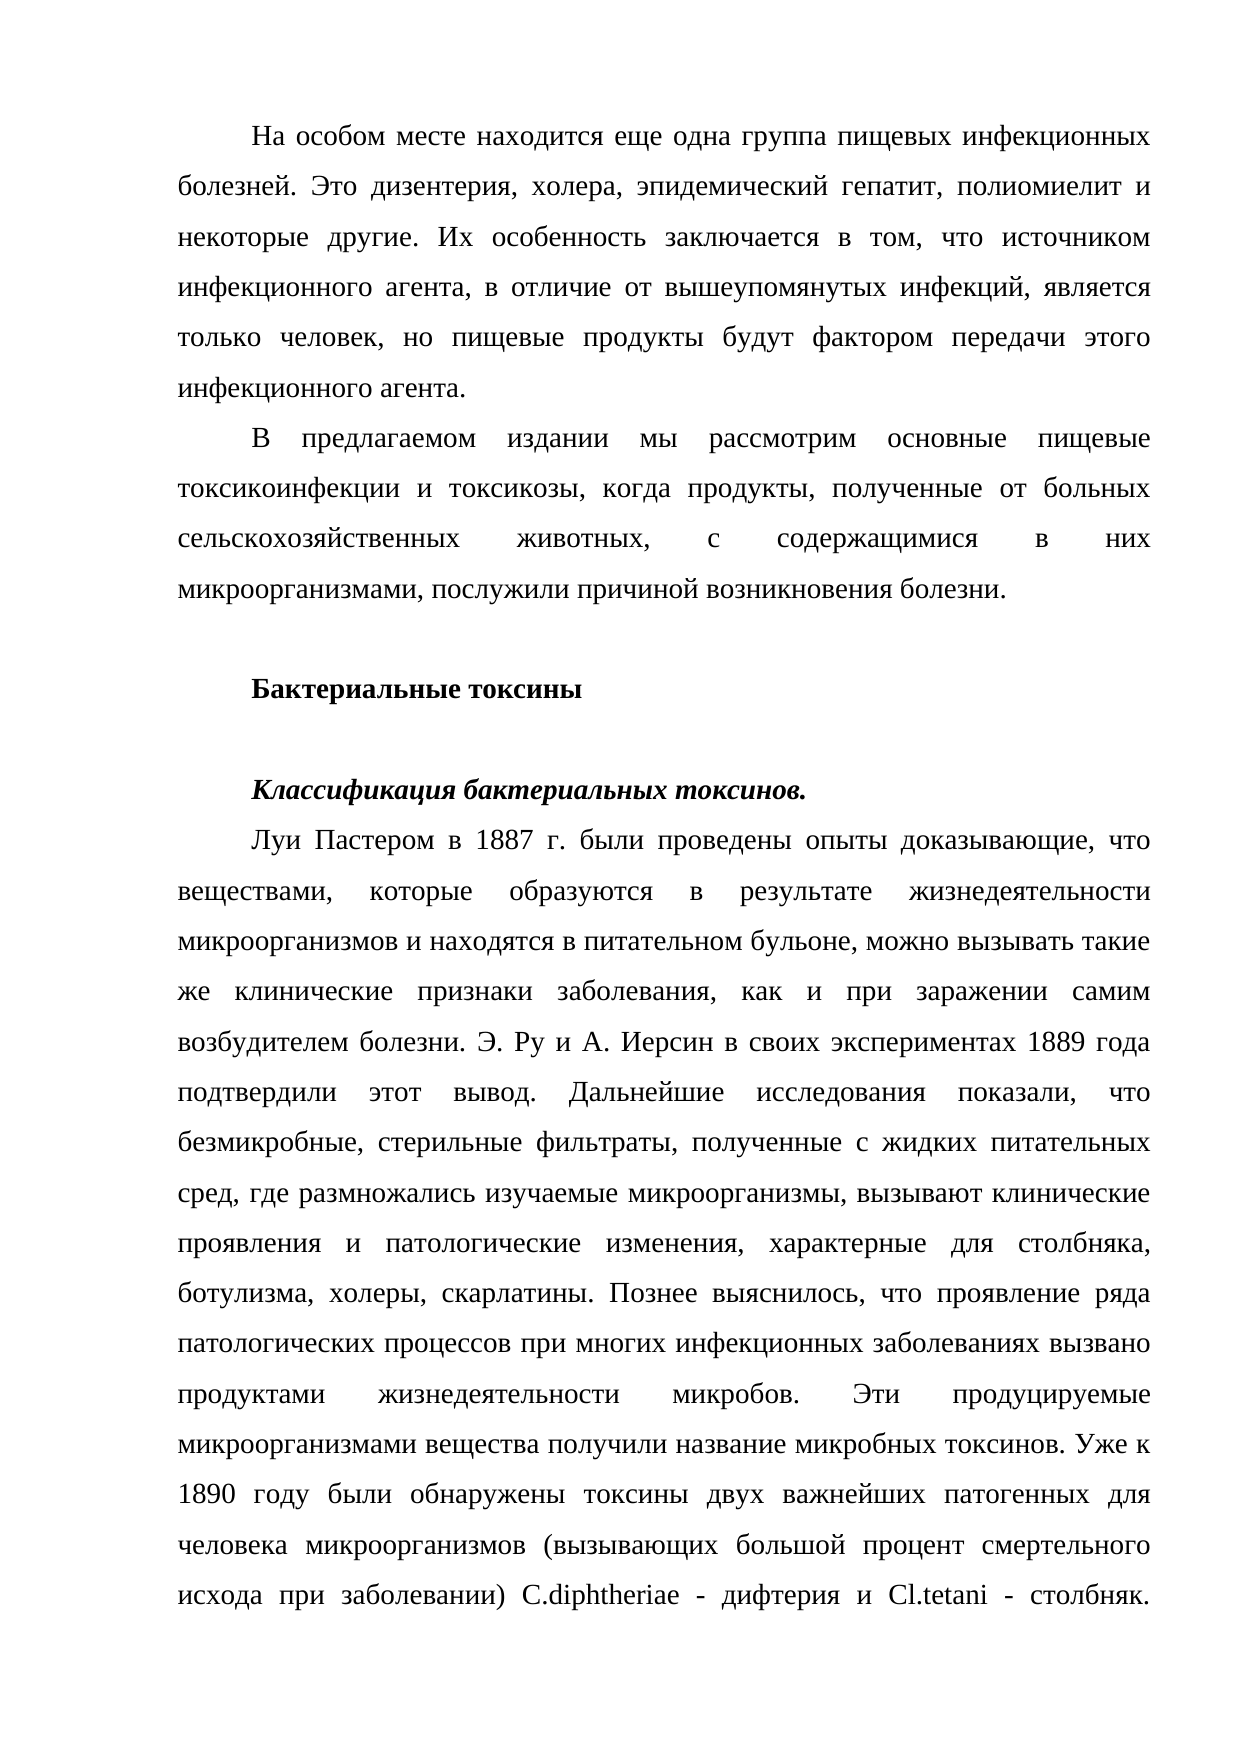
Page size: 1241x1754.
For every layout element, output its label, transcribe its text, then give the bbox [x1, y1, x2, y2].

text В предлагаемом издании мы рассмотрим основные пищевые токсикоинфекции и токсикозы, когда продукты, полученные от больных сельскохозяйственных животных, с содержащимися в них микроорганизмами, послужили причиной возникновения болезни. [177, 420, 1152, 604]
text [177, 822, 1152, 1611]
subtitle Классификация бактериальных токсинов. [177, 772, 1152, 806]
subtitle Бактериальные токсины [177, 672, 1152, 705]
text На особом месте находится еще одна группа пищевых инфекционных болезней. Это дизентерия, холера, эпидемический гепатит, полиомиелит и некоторые другие. Их особенность заключается в том, что источником инфекционного агента, в отличие от вышеупомянутых инфекций, является только человек, но пищевые продукты будут фактором передачи этого инфекционного агента. [177, 118, 1152, 403]
